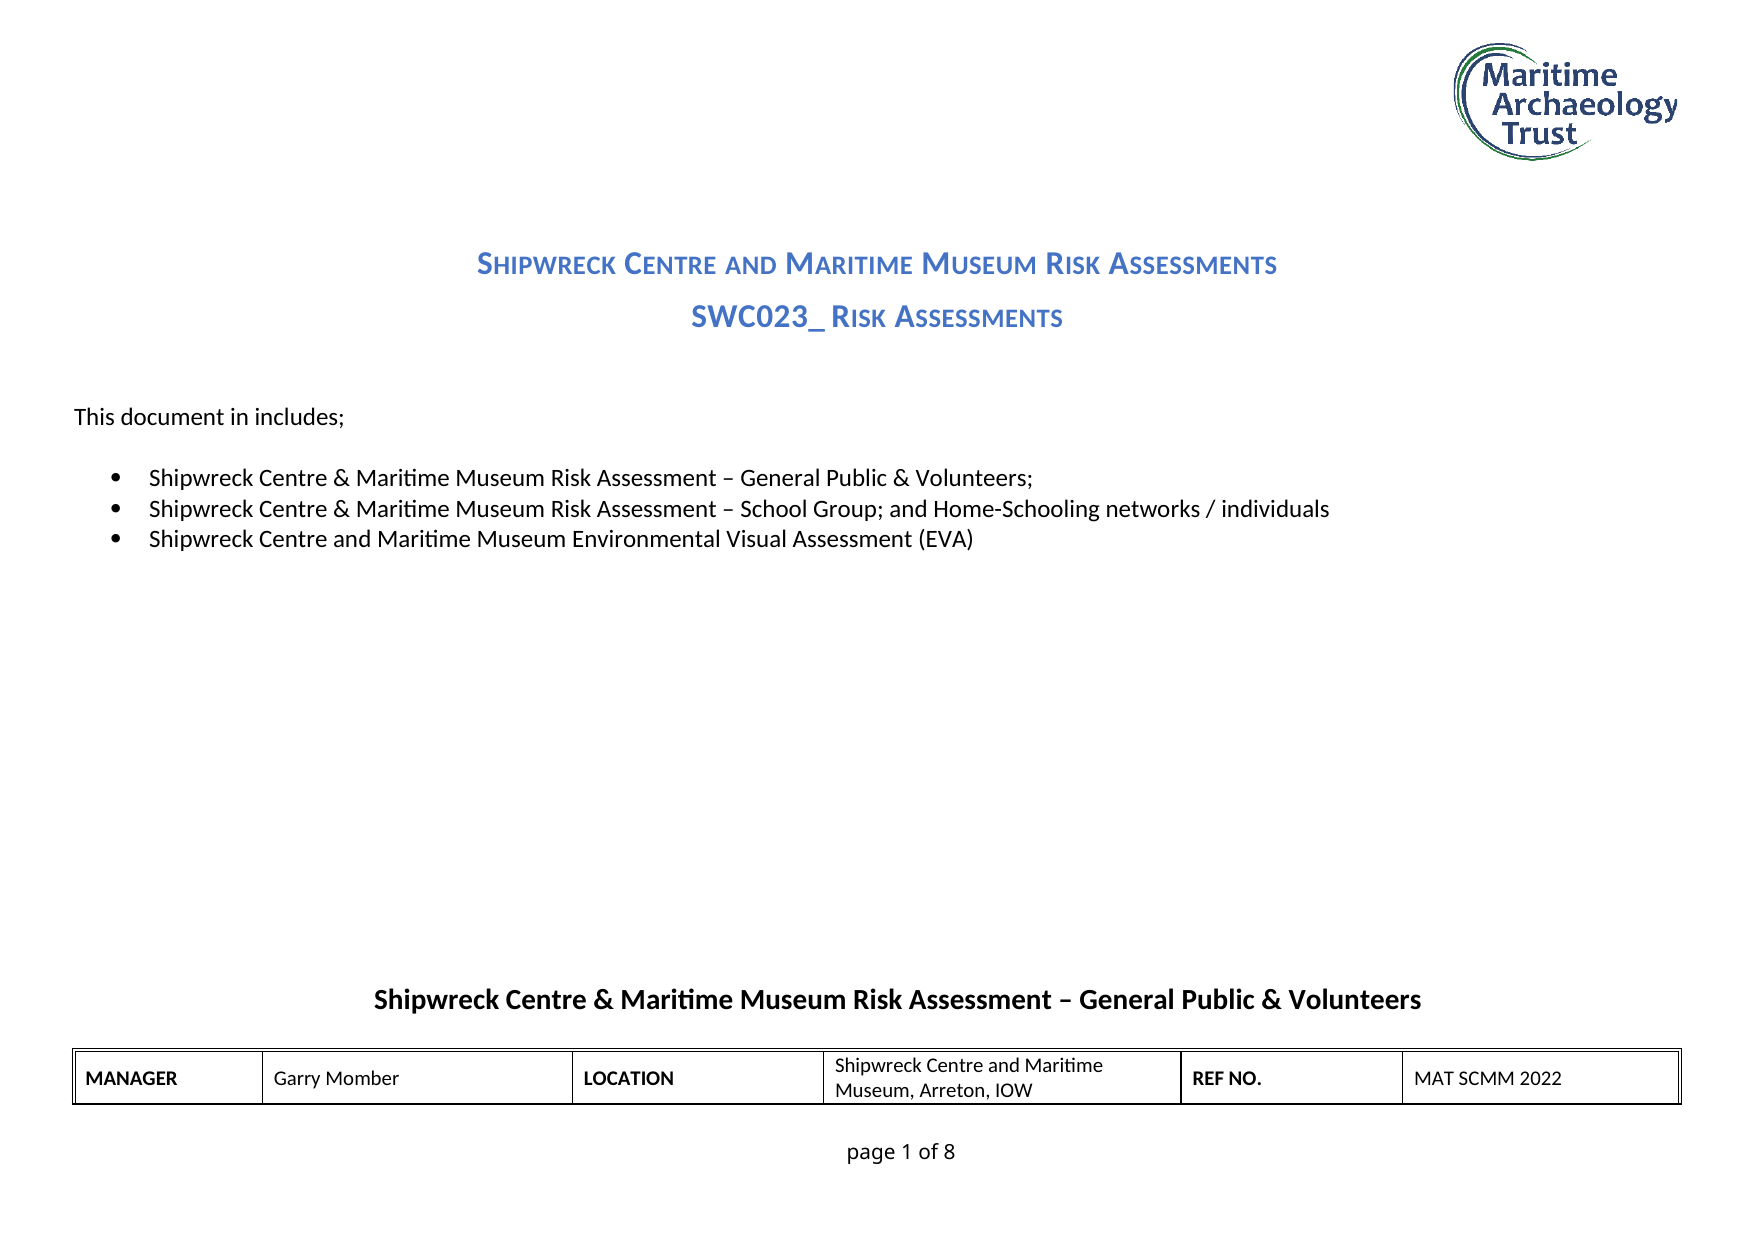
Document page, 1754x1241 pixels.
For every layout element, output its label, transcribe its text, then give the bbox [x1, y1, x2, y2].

list Shipwreck Centre & Maritime Museum Risk Assessment – General Public & Volunteers; [111, 462, 1680, 493]
table_header REF NO. [1182, 1052, 1402, 1103]
picture [1452, 41, 1677, 160]
text SWC023_ Risk Assessments [74, 295, 1680, 336]
table_header MANAGER [76, 1052, 262, 1103]
text Shipwreck Centre & Maritime Museum Risk Assessment – General Public & Volunteers [299, 981, 1680, 1017]
table_header Shipwreck Centre and Maritime Museum, Arreton, IOW [824, 1052, 1180, 1103]
table_header LOCATION [573, 1052, 823, 1103]
list Shipwreck Centre & Maritime Museum Risk Assessment – School Group; and Home-Schooling networks / individuals [111, 493, 1680, 523]
text This document in includes; [74, 401, 1680, 432]
table_header MAT SCMM 2022 [1403, 1052, 1678, 1103]
list Shipwreck Centre and Maritime Museum Environmental Visual Assessment (EVA) [111, 523, 1680, 554]
table_header Garry Momber [263, 1052, 572, 1103]
text Shipwreck Centre and Maritime Museum Risk Assessments [74, 242, 1680, 282]
